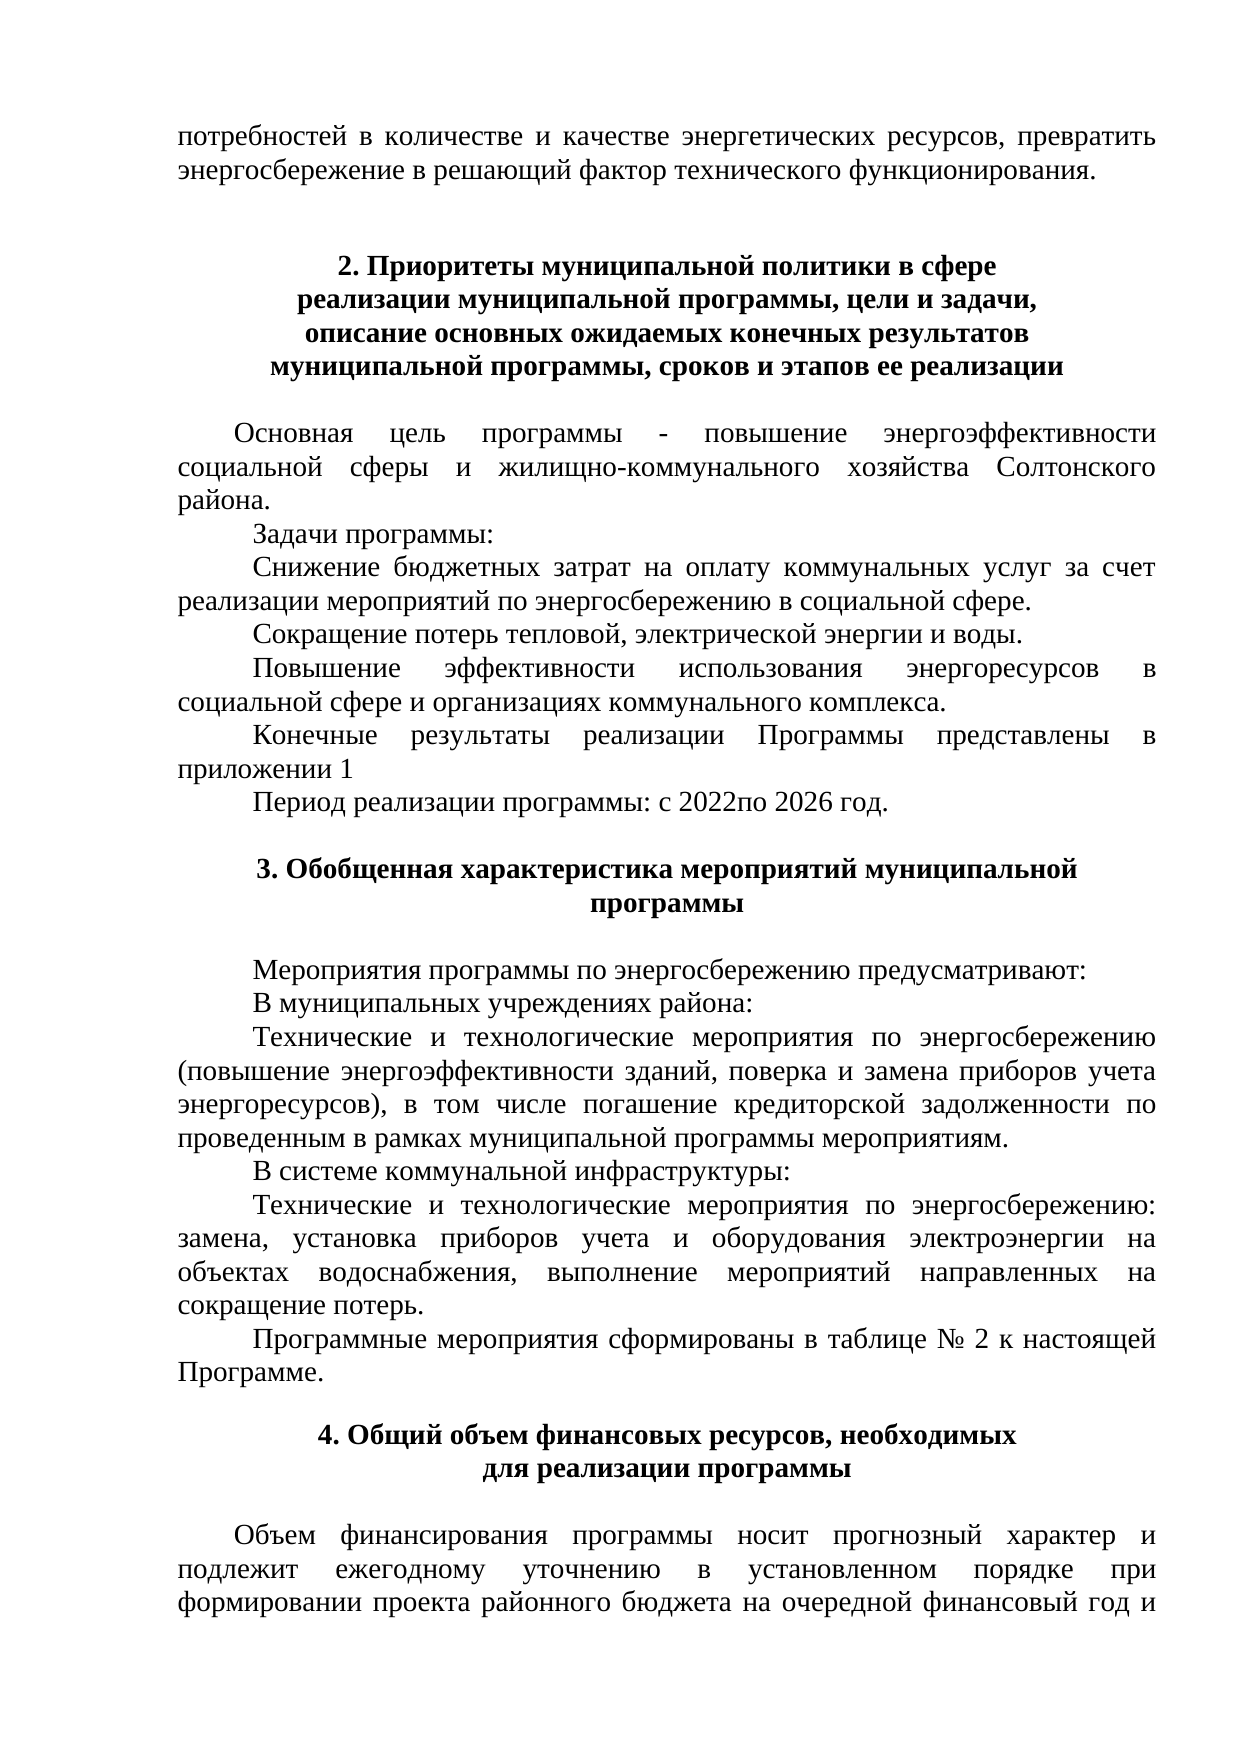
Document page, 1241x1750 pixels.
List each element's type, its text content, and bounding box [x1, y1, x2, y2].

text Технические и технологические мероприятия по энергосбережению: замена, установка приборов учета и оборудования электроэнергии на объектах водоснабжения, выполнение мероприятий направленных на сокращение потерь. [177, 1187, 1157, 1321]
text 4. Общий объем финансовых ресурсов, необходимых [177, 1417, 1157, 1450]
text реализации муниципальной программы, цели и задачи, [177, 281, 1157, 315]
text В системе коммунальной инфраструктуры: [177, 1153, 1157, 1187]
text Основная цель программы - повышение энергоэффективности социальной сферы и жилищно-коммунального хозяйства Солтонского района. [177, 415, 1157, 516]
text 3. Обобщенная характеристика мероприятий муниципальной программы [177, 851, 1157, 918]
text В муниципальных учреждениях района: [177, 986, 1157, 1019]
text для реализации программы [177, 1450, 1157, 1484]
text Программные мероприятия сформированы в таблице № 2 к настоящей Программе. [177, 1321, 1157, 1388]
text Мероприятия программы по энергосбережению предусматривают: [177, 952, 1157, 986]
text описание основных ожидаемых конечных результатов [177, 315, 1157, 348]
text Период реализации программы: с 2022по 2026 год. [177, 784, 1157, 818]
text муниципальной программы, сроков и этапов ее реализации [177, 348, 1157, 382]
text Сокращение потерь тепловой, электрической энергии и воды. [177, 617, 1157, 650]
text Задачи программы: [177, 516, 1157, 549]
text Технические и технологические мероприятия по энергосбережению (повышение энергоэффективности зданий, поверка и замена приборов учета энергоресурсов), в том числе погашение кредиторской задолженности по проведенным в рамках муниципальной программы мероприятиям. [177, 1019, 1157, 1153]
text Конечные результаты реализации Программы представлены в приложении 1 [177, 717, 1157, 784]
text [177, 118, 1157, 185]
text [177, 1517, 1157, 1618]
text 2. Приоритеты муниципальной политики в сфере [177, 248, 1157, 281]
text Снижение бюджетных затрат на оплату коммунальных услуг за счет реализации мероприятий по энергосбережению в социальной сфере. [177, 549, 1157, 617]
text Повышение эффективности использования энергоресурсов в социальной сфере и организациях коммунального комплекса. [177, 650, 1157, 717]
